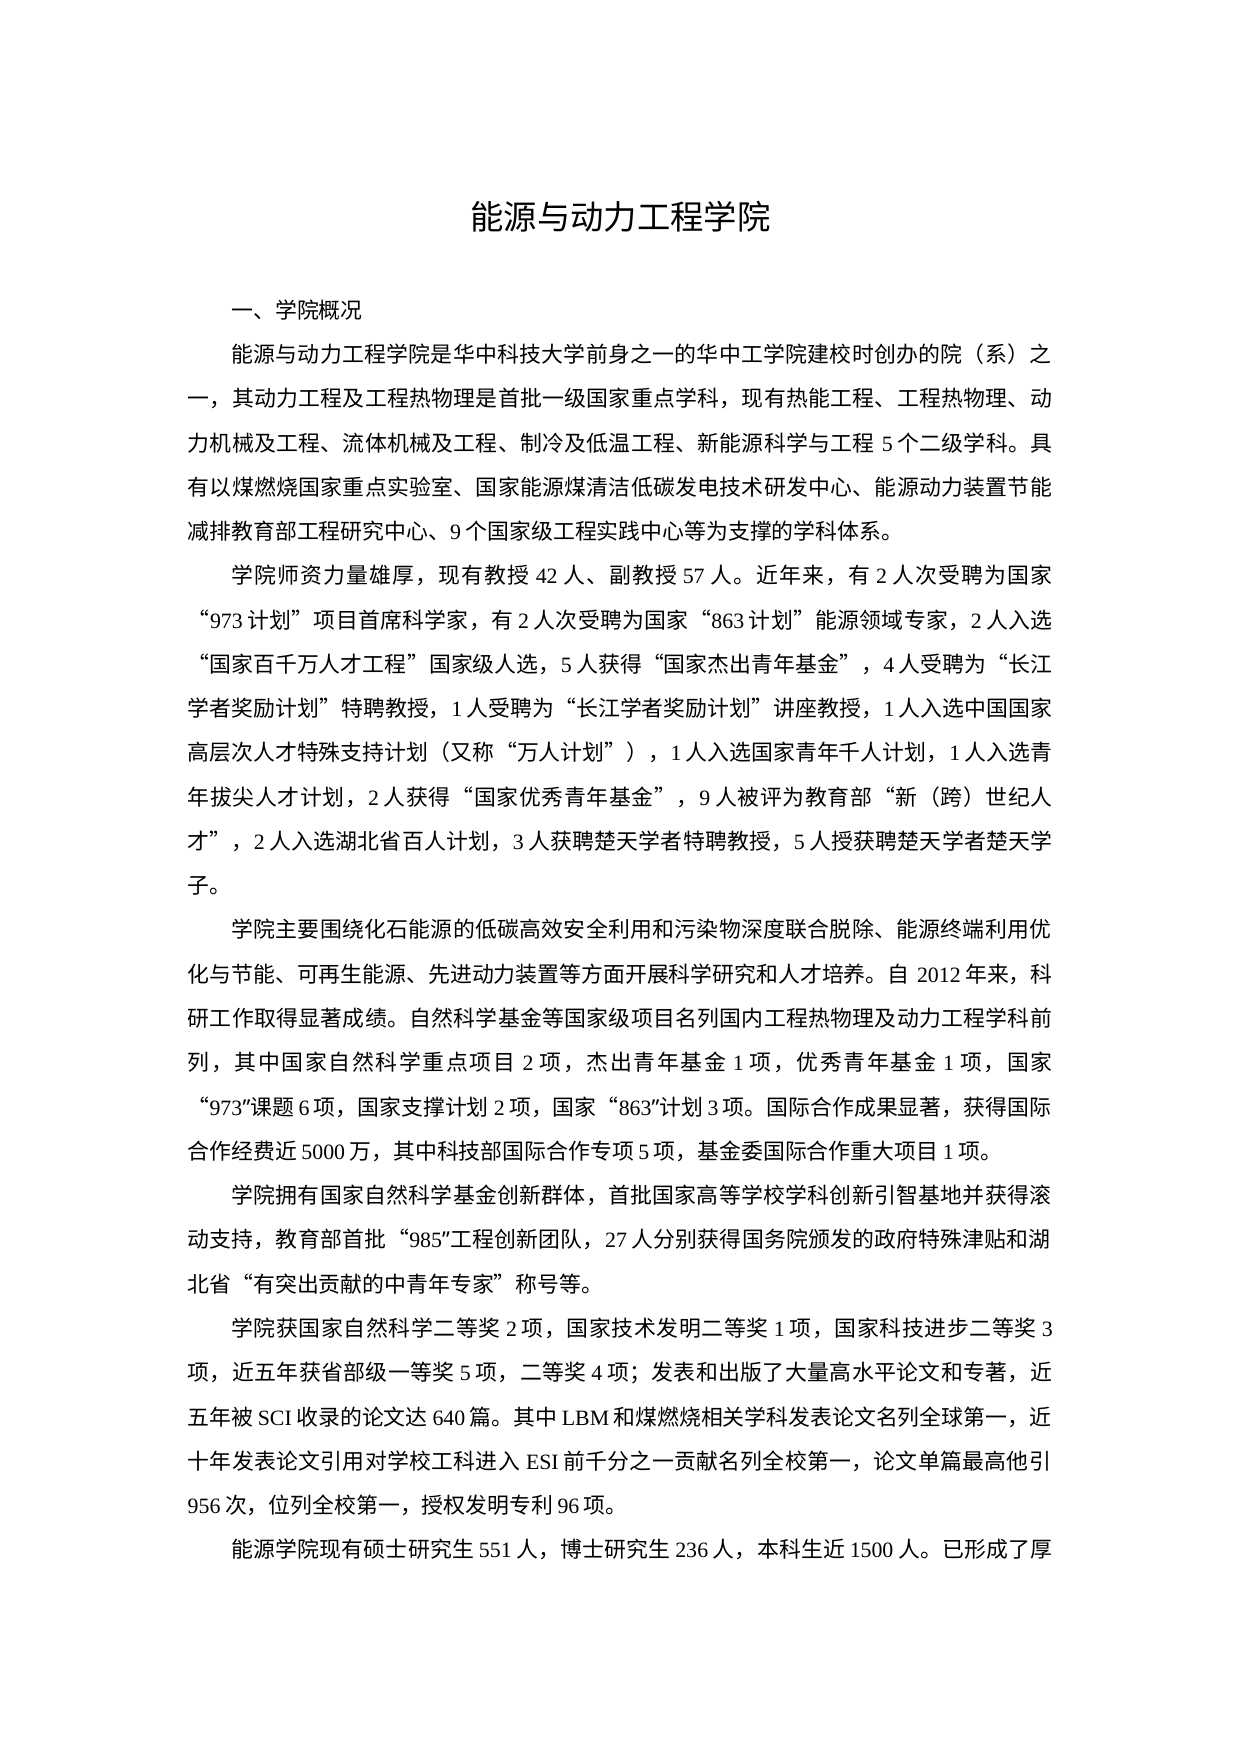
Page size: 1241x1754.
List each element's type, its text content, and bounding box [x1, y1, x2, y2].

text 学院师资力量雄厚，现有教授42人、副教授57人。近年来，有2人次受聘为国家“973计划”项目首席科学家，有2人次受聘为国家“863计划”能源领域专家，2人入选“国家百千万人才工程”国家级人选，5人获得“国家杰出青年基金”，4人受聘为“长江学者奖励计划”特聘教授，1人受聘为“长江学者奖励计划”讲座教授，1人入选中国国家高层次人才特殊支持计划（又称“万人计划”），1人入选国家青年千人计划，1人入选青年拔尖人才计划，2人获得“国家优秀青年基金”，9人被评为教育部“新（跨）世纪人才”，2人入选湖北省百人计划，3人获聘楚天学者特聘教授，5人授获聘楚天学者楚天学子。 [187, 558, 1053, 900]
text 能源与动力工程学院是华中科技大学前身之一的华中工学院建校时创办的院（系）之一，其动力工程及工程热物理是首批一级国家重点学科，现有热能工程、工程热物理、动力机械及工程、流体机械及工程、制冷及低温工程、新能源科学与工程5个二级学科。具有以煤燃烧国家重点实验室、国家能源煤清洁低碳发电技术研发中心、能源动力装置节能减排教育部工程研究中心、9个国家级工程实践中心等为支撑的学科体系。 [187, 337, 1053, 546]
text 学院获国家自然科学二等奖2项，国家技术发明二等奖1项，国家科技进步二等奖3项，近五年获省部级一等奖5项，二等奖4项；发表和出版了大量高水平论文和专著，近五年被SCI收录的论文达640篇。其中LBM和煤燃烧相关学科发表论文名列全球第一，近十年发表论文引用对学校工科进入ESI前千分之一贡献名列全校第一，论文单篇最高他引956次，位列全校第一，授权发明专利96项。 [187, 1311, 1053, 1520]
text 学院主要围绕化石能源的低碳高效安全利用和污染物深度联合脱除、能源终端利用优化与节能、可再生能源、先进动力装置等方面开展科学研究和人才培养。自2012年来，科研工作取得显著成绩。自然科学基金等国家级项目名列国内工程热物理及动力工程学科前列，其中国家自然科学重点项目2项，杰出青年基金1项，优秀青年基金1项，国家“973”课题6项，国家支撑计划2项，国家“863”计划3项。国际合作成果显著，获得国际合作经费近5000万，其中科技部国际合作专项5项，基金委国际合作重大项目 1项。 [187, 912, 1053, 1166]
text 学院拥有国家自然科学基金创新群体，首批国家高等学校学科创新引智基地并获得滚动支持，教育部首批“985”工程创新团队，27人分别获得国务院颁发的政府特殊津贴和湖北省“有突出贡献的中青年专家”称号等。 [187, 1178, 1053, 1298]
text 一、学院概况 [187, 293, 1053, 324]
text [187, 1532, 1053, 1564]
subtitle 能源与动力工程学院 [187, 183, 1053, 248]
